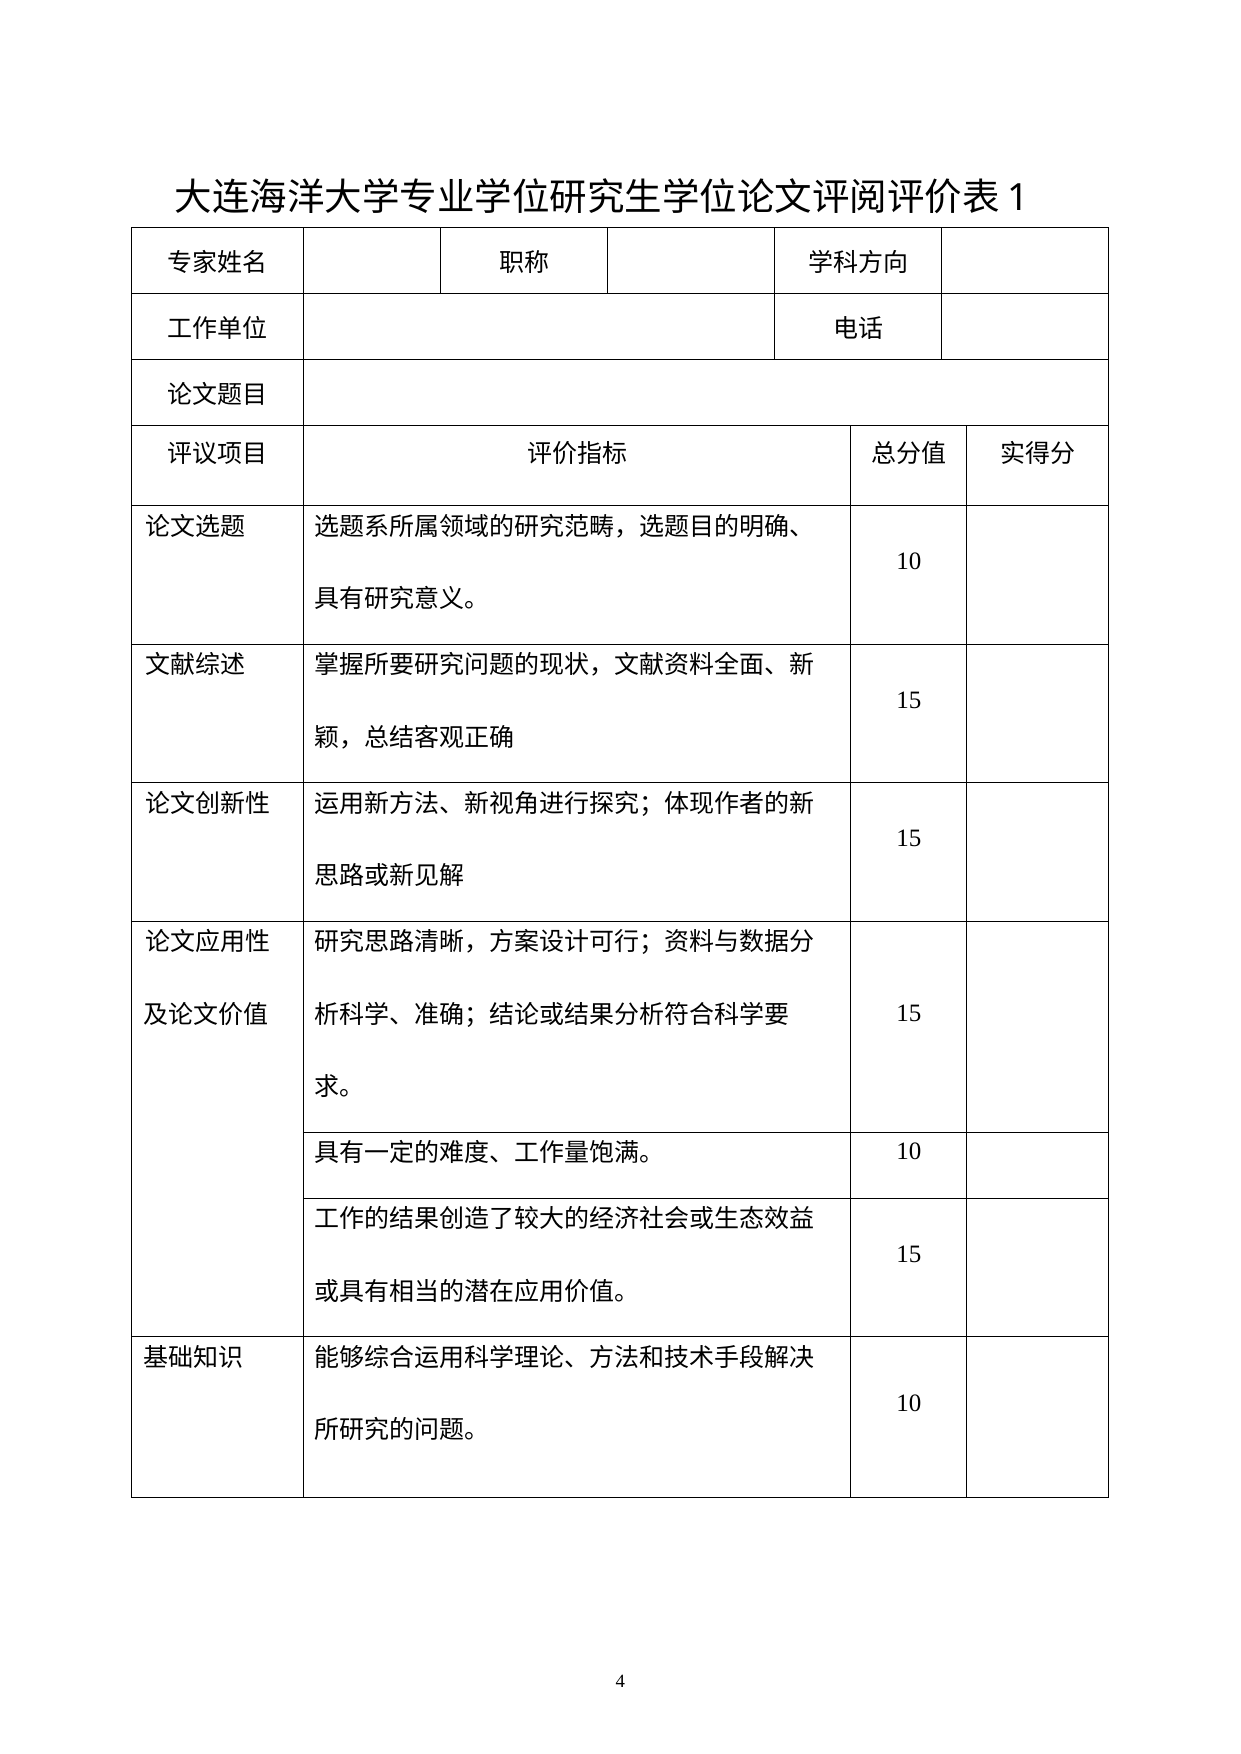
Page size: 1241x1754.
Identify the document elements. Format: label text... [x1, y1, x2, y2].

table_cell 掌握所要研究问题的现状，文献资料全面、新颖，总结客观正确 [304, 645, 850, 782]
table_cell 工作的结果创造了较大的经济社会或生态效益或具有相当的潜在应用价值。 [304, 1199, 850, 1336]
table_header [304, 228, 440, 293]
table_cell 论文创新性 [132, 783, 303, 921]
table_cell 工作单位 [132, 294, 303, 359]
table_header 学科方向 [775, 228, 941, 293]
table_cell 论文选题 [132, 506, 303, 644]
table_cell 电话 [775, 294, 941, 359]
table_cell 运用新方法、新视角进行探究；体现作者的新思路或新见解 [304, 783, 850, 921]
table_cell 实得分 [967, 426, 1108, 505]
table_cell 选题系所属领域的研究范畴，选题目的明确、具有研究意义。 [304, 506, 850, 644]
table_cell 基础知识 [132, 1337, 303, 1497]
table_cell 10 [851, 1133, 966, 1198]
table_cell [967, 1199, 1108, 1336]
table_cell 评议项目 [132, 426, 303, 505]
table_cell 论文题目 [132, 360, 303, 425]
table_cell 能够综合运用科学理论、方法和技术手段解决所研究的问题。 [304, 1337, 850, 1497]
table_cell [967, 783, 1108, 921]
table_cell 15 [851, 922, 966, 1132]
table_cell 10 [851, 506, 966, 644]
table_header [608, 228, 774, 293]
table_cell [967, 506, 1108, 644]
table_cell [304, 360, 1108, 425]
table_cell 10 [851, 1337, 966, 1497]
table_cell [942, 294, 1108, 359]
table_header 专家姓名 [132, 228, 303, 293]
table_cell 15 [851, 645, 966, 782]
table_header [942, 228, 1108, 293]
table_cell [967, 922, 1108, 1132]
table_header 职称 [441, 228, 607, 293]
table_cell 15 [851, 1199, 966, 1336]
table_cell [304, 294, 774, 359]
table_cell 具有一定的难度、工作量饱满。 [304, 1133, 850, 1198]
table_cell 文献综述 [132, 645, 303, 782]
table_cell [967, 1133, 1108, 1198]
text 大连海洋大学专业学位研究生学位论文评阅评价表1 [118, 162, 1122, 227]
table_cell 研究思路清晰，方案设计可行；资料与数据分析科学、准确；结论或结果分析符合科学要求。 [304, 922, 850, 1132]
table_cell 评价指标 [304, 426, 850, 505]
table_cell [967, 1337, 1108, 1497]
table_cell 论文应用性及论文价值 [132, 922, 303, 1336]
table_cell [967, 645, 1108, 782]
table_cell 15 [851, 783, 966, 921]
table_cell 总分值 [851, 426, 966, 505]
